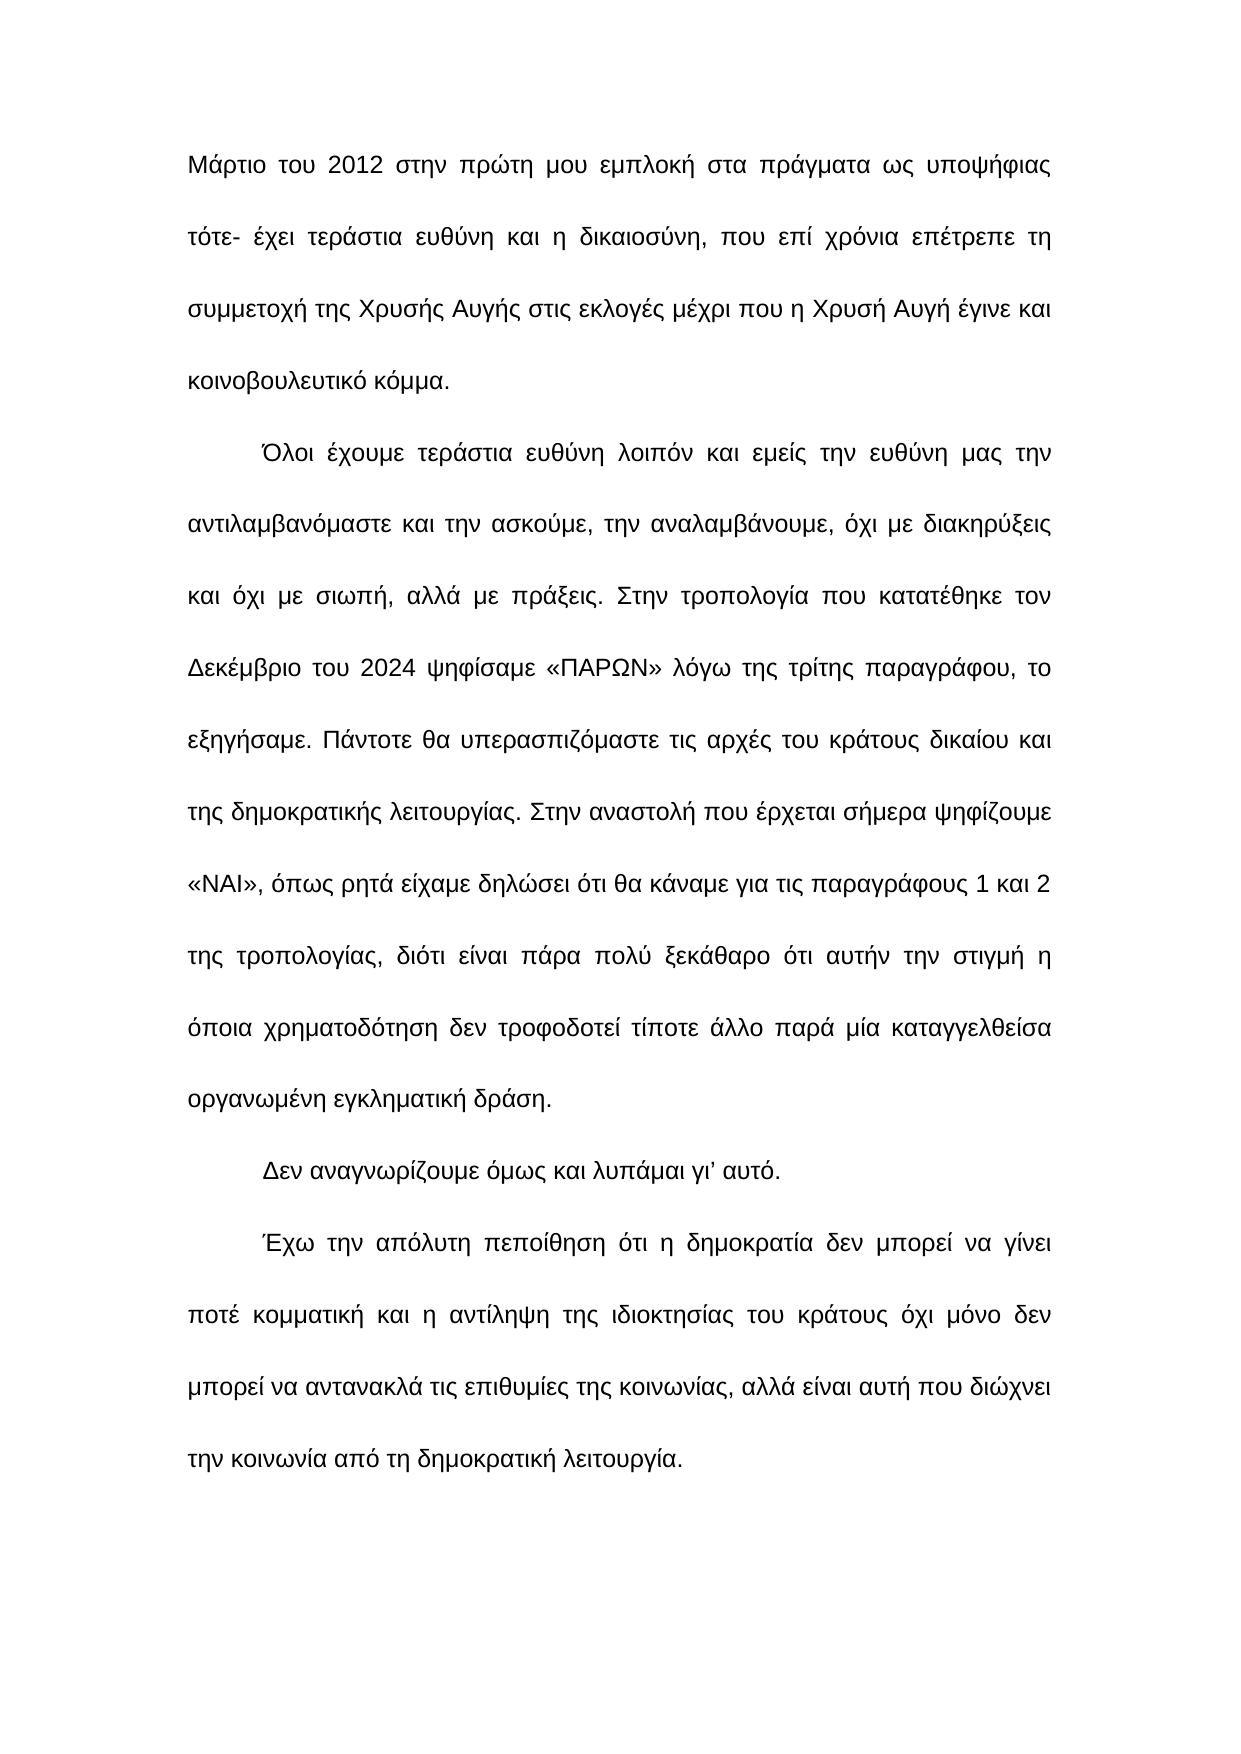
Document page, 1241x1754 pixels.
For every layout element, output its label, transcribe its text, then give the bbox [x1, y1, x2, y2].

text Όλοι έχουμε τεράστια ευθύνη λοιπόν και εμείς την ευθύνη μας την αντιλαμβανόμαστε και την ασκούμε, την αναλαμβάνουμε, όχι με διακηρύξεις και όχι με σιωπή, αλλά με πράξεις. Στην τροπολογία που κατατέθηκε τον Δεκέμβριο του 2024 ψηφίσαμε «ΠΑΡΩΝ» λόγω της τρίτης παραγράφου, το εξηγήσαμε. Πάντοτε θα υπερασπιζόμαστε τις αρχές του κράτους δικαίου και της δημοκρατικής λειτουργίας. Στην αναστολή που έρχεται σήμερα ψηφίζουμε «ΝΑΙ», όπως ρητά είχαμε δηλώσει ότι θα κάναμε για τις παραγράφους 1 και 2 της τροπολογίας, διότι είναι πάρα πολύ ξεκάθαρο ότι αυτήν την στιγμή η όποια χρηματοδότηση δεν τροφοδοτεί τίποτε άλλο παρά μία καταγγελθείσα οργανωμένη εγκληματική δράση. [187, 437, 1053, 1113]
text Έχω την απόλυτη πεποίθηση ότι η δημοκρατία δεν μπορεί να γίνει ποτέ κομματική και η αντίληψη της ιδιοκτησίας του κράτους όχι μόνο δεν μπορεί να αντανακλά τις επιθυμίες της κοινωνίας, αλλά είναι αυτή που διώχνει την κοινωνία από τη δημοκρατική λειτουργία. [187, 1228, 1053, 1472]
text Δεν αναγνωρίζουμε όμως και λυπάμαι γι’ αυτό. [187, 1156, 1053, 1185]
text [187, 150, 1053, 394]
